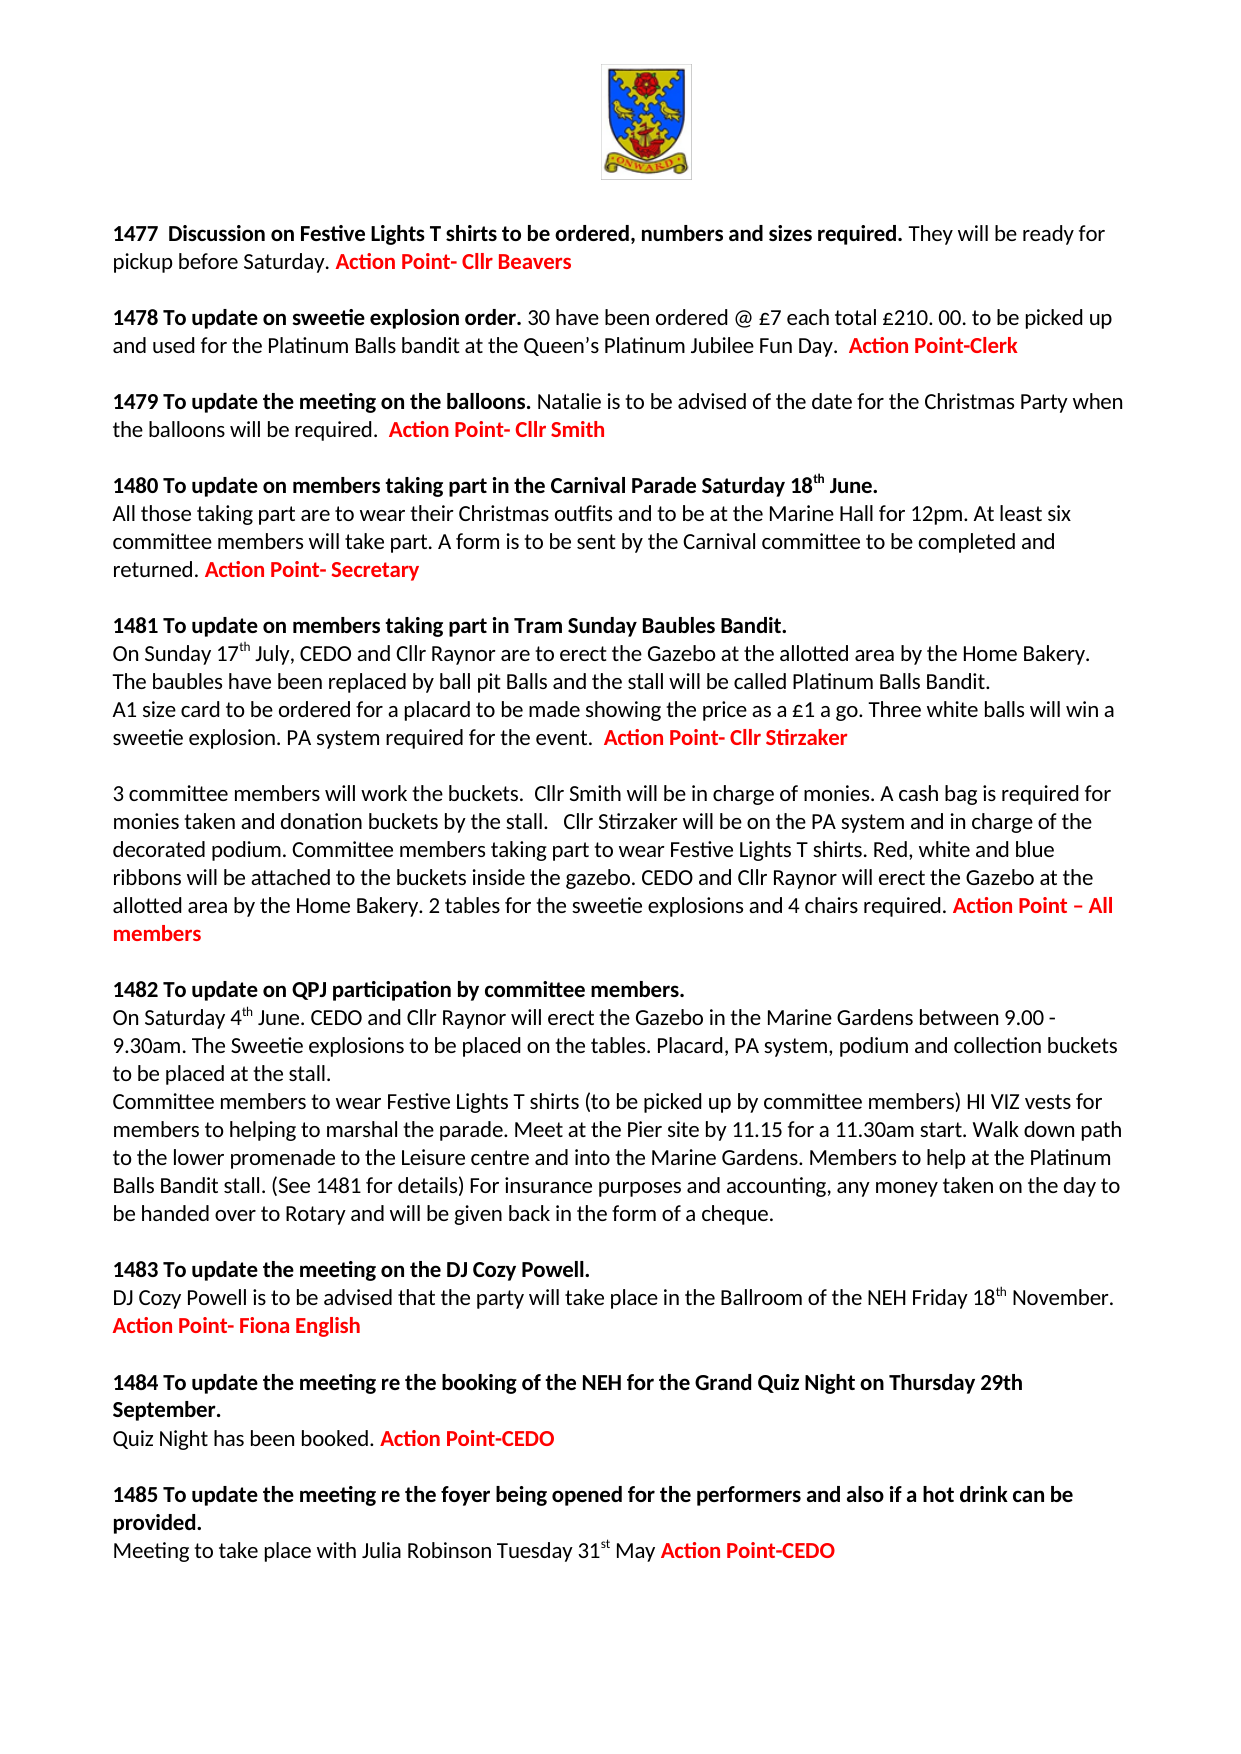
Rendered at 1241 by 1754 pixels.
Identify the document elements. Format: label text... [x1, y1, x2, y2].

text 1477 Discussion on Festive Lights T shirts to be ordered, numbers and sizes required. They will be ready for pickup before Saturday. Action Point- Cllr Beavers [112, 219, 1128, 275]
text 1480 To update on members taking part in the Carnival Parade Saturday 18th June. [112, 471, 1128, 499]
text 1483 To update the meeting on the DJ Cozy Powell. [112, 1256, 1128, 1283]
text DJ Cozy Powell is to be advised that the party will take place in the Ballroom of the NEH Friday 18th November. Action Point- Fiona English [112, 1283, 1128, 1339]
text On Saturday 4th June. CEDO and Cllr Raynor will erect the Gazebo in the Marine Gardens between 9.00 - 9.30am. The Sweetie explosions to be placed on the tables. Placard, PA system, podium and collection buckets to be placed at the stall. [112, 1003, 1128, 1087]
text On Sunday 17th July, CEDO and Cllr Raynor are to erect the Gazebo at the allotted area by the Home Bakery. [112, 639, 1128, 667]
text 1481 To update on members taking part in Tram Sunday Baubles Bandit. [112, 611, 1128, 639]
text 1484 To update the meeting re the booking of the NEH for the Grand Quiz Night on Thursday 29th September. [112, 1368, 1128, 1424]
text 1478 To update on sweetie explosion order. 30 have been ordered @ £7 each total £210. 00. to be picked up and used for the Platinum Balls bandit at the Queen’s Platinum Jubilee Fun Day. Action Point-Clerk [112, 303, 1128, 359]
text 1482 To update on QPJ participation by committee members. [112, 975, 1128, 1003]
text The baubles have been replaced by ball pit Balls and the stall will be called Platinum Balls Bandit. [112, 667, 1128, 695]
text 3 committee members will work the buckets. Cllr Smith will be in charge of monies. A cash bag is required for monies taken and donation buckets by the stall. Cllr Stirzaker will be on the PA system and in charge of the decorated podium. Committee members taking part to wear Festive Lights T shirts. Red, white and blue ribbons will be attached to the buckets inside the gazebo. CEDO and Cllr Raynor will erect the Gazebo at the allotted area by the Home Bakery. 2 tables for the sweetie explosions and 4 chairs required. Action Point – All members [112, 779, 1128, 947]
text Meeting to take place with Julia Robinson Tuesday 31st May Action Point-CEDO [112, 1536, 1128, 1564]
text Quiz Night has been booked. Action Point-CEDO [112, 1424, 1128, 1452]
text 1479 To update the meeting on the balloons. Natalie is to be advised of the date for the Christmas Party when the balloons will be required. Action Point- Cllr Smith [112, 387, 1128, 443]
text All those taking part are to wear their Christmas outfits and to be at the Marine Hall for 12pm. At least six committee members will take part. A form is to be sent by the Carnival committee to be completed and returned. Action Point- Secretary [112, 499, 1128, 583]
text Committee members to wear Festive Lights T shirts (to be picked up by committee members) HI VIZ vests for members to helping to marshal the parade. Meet at the Pier site by 11.15 for a 11.30am start. Walk down path to the lower promenade to the Leisure centre and into the Marine Gardens. Members to help at the Platinum Balls Bandit stall. (See 1481 for details) For insurance purposes and accounting, any money taken on the day to be handed over to Rotary and will be given back in the form of a cheque. [112, 1087, 1128, 1227]
text 1485 To update the meeting re the foyer being opened for the performers and also if a hot drink can be provided. [112, 1480, 1128, 1536]
text A1 size card to be ordered for a placard to be made showing the price as a £1 a go. Three white balls will win a sweetie explosion. PA system required for the event. Action Point- Cllr Stirzaker [112, 695, 1128, 751]
